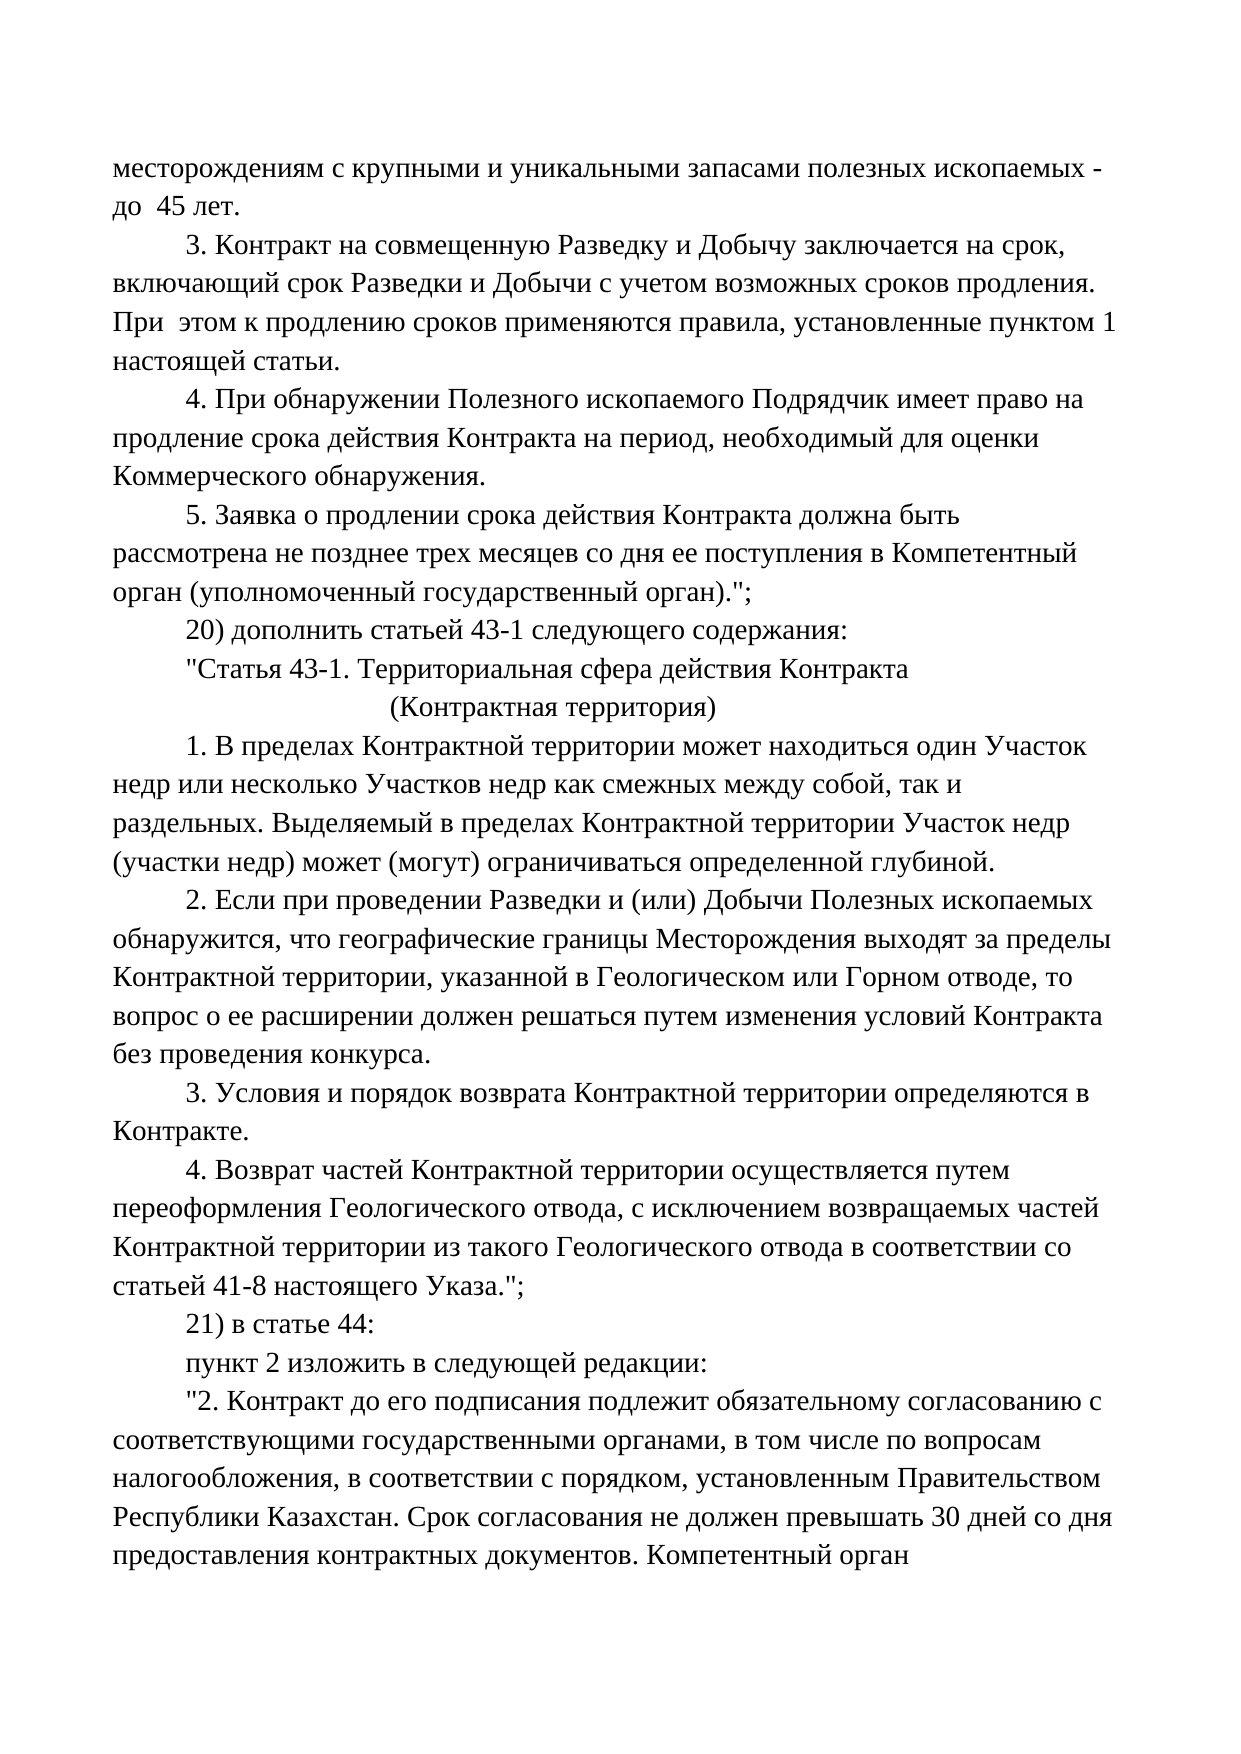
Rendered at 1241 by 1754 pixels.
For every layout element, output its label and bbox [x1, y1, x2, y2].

text [112, 150, 1128, 1571]
